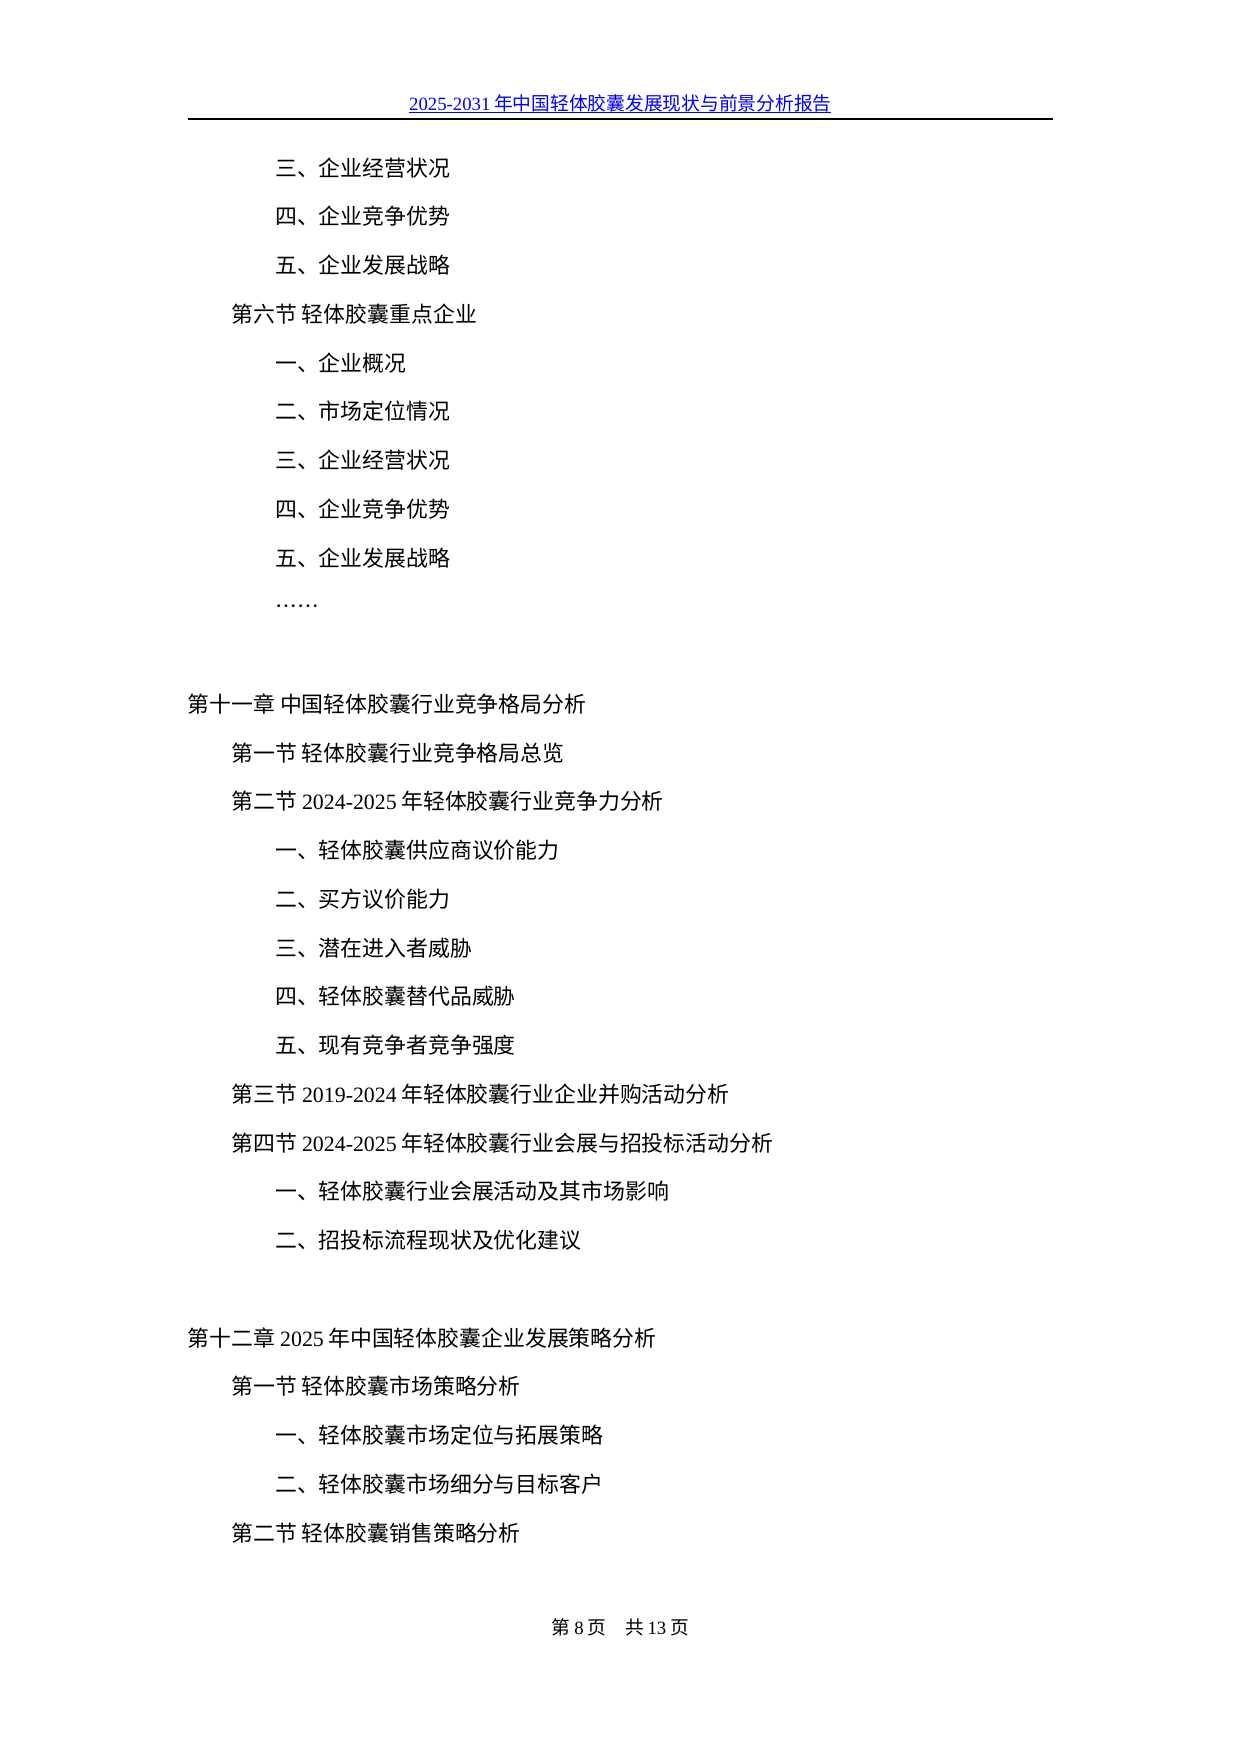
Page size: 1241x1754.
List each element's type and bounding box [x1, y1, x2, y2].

text [187, 150, 1053, 1548]
